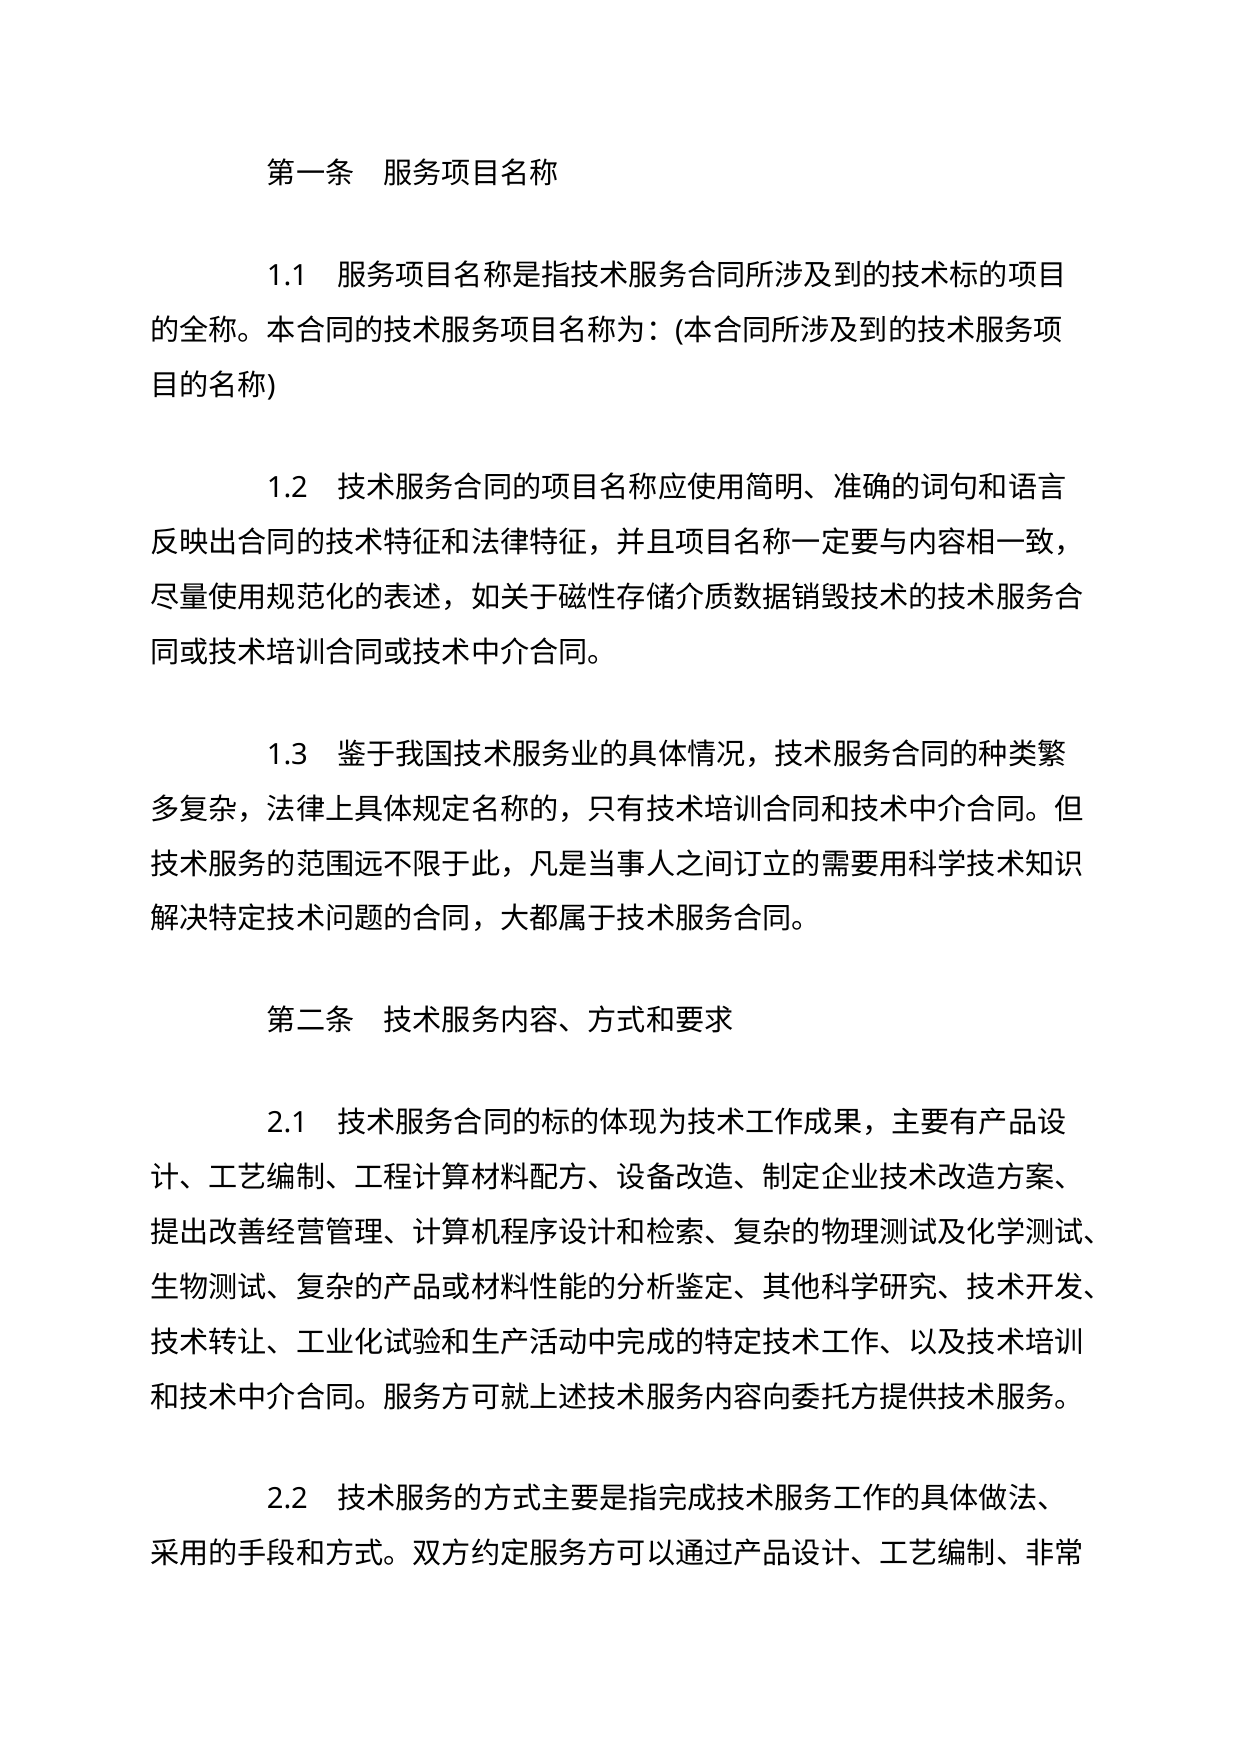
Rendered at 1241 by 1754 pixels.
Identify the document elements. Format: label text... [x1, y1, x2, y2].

text 1.3 鉴于我国技术服务业的具体情况，技术服务合同的种类繁多复杂，法律上具体规定名称的，只有技术培训合同和技术中介合同。但技术服务的范围远不限于此，凡是当事人之间订立的需要用科学技术知识解决特定技术问题的合同，大都属于技术服务合同。 [150, 730, 1090, 937]
text 第一条 服务项目名称 [150, 150, 1090, 192]
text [150, 1475, 1090, 1572]
text 第二条 技术服务内容、方式和要求 [150, 997, 1090, 1039]
text 1.2 技术服务合同的项目名称应使用简明、准确的词句和语言反映出合同的技术特征和法律特征，并且项目名称一定要与内容相一致，尽量使用规范化的表述，如关于磁性存储介质数据销毁技术的技术服务合同或技术培训合同或技术中介合同。 [150, 464, 1090, 671]
text 1.1 服务项目名称是指技术服务合同所涉及到的技术标的项目的全称。本合同的技术服务项目名称为：(本合同所涉及到的技术服务项目的名称) [150, 252, 1090, 404]
text 2.1 技术服务合同的标的体现为技术工作成果，主要有产品设计、工艺编制、工程计算材料配方、设备改造、制定企业技术改造方案、提出改善经营管理、计算机程序设计和检索、复杂的物理测试及化学测试、生物测试、复杂的产品或材料性能的分析鉴定、其他科学研究、技术开发、技术转让、工业化试验和生产活动中完成的特定技术工作、以及技术培训和技术中介合同。服务方可就上述技术服务内容向委托方提供技术服务。 [150, 1099, 1090, 1416]
